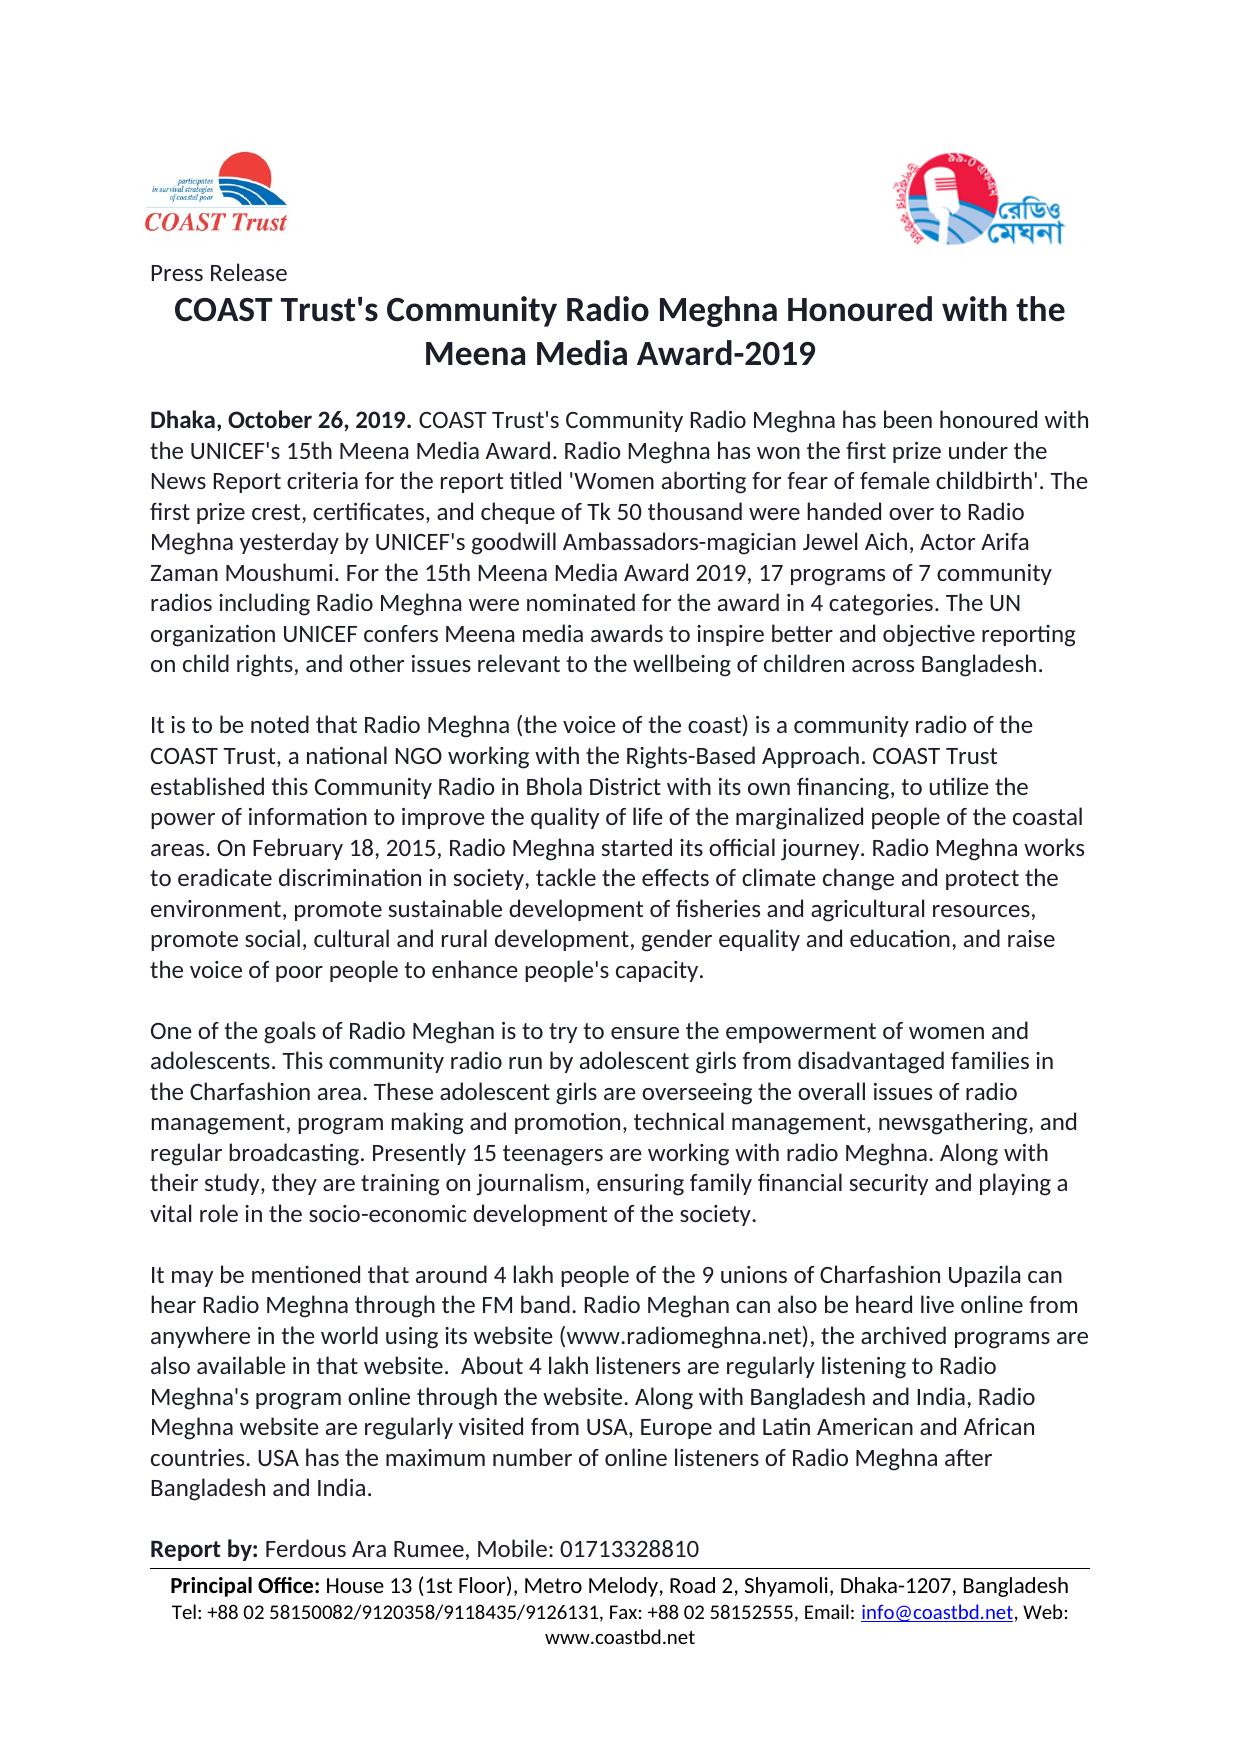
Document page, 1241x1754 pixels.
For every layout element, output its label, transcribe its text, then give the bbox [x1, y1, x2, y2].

text COAST Trust's Community Radio Meghna Honoured with the Meena Media Award-2019 [150, 287, 1090, 374]
picture [141, 150, 290, 234]
text Dhaka, October 26, 2019. COAST Trust's Community Radio Meghna has been honoured with the UNICEF's 15th Meena Media Award. Radio Meghna has won the first prize under the News Report criteria for the report titled 'Women aborting for fear of female childbirth'. The first prize crest, certificates, and cheque of Tk 50 thousand were handed over to Radio Meghna yesterday by UNICEF's goodwill Ambassadors-magician Jewel Aich, Actor Arifa Zaman Moushumi. For the 15th Meena Media Award 2019, 17 programs of 7 community radios including Radio Meghna were nominated for the award in 4 categories. The UN organization UNICEF confers Meena media awards to inspire better and objective reporting on child rights, and other issues relevant to the wellbeing of children across Bangladesh. [150, 404, 1090, 679]
text It may be mentioned that around 4 lakh people of the 9 unions of Charfashion Upazila can hear Radio Meghna through the FM band. Radio Meghan can also be heard live online from anywhere in the world using its website (www.radiomeghna.net), the archived programs are also available in that website. About 4 lakh listeners are regularly listening to Radio Meghna's program online through the website. Along with Bangladesh and India, Radio Meghna website are regularly visited from USA, Europe and Latin American and African countries. USA has the maximum number of online listeners of Radio Meghna after Bangladesh and India. [150, 1259, 1090, 1503]
text One of the goals of Radio Meghan is to try to ensure the empowerment of women and adolescents. This community radio run by adolescent girls from disadvantaged families in the Charfashion area. These adolescent girls are overseeing the overall issues of radio management, program making and promotion, technical management, newsgathering, and regular broadcasting. Presently 15 teenagers are working with radio Meghna. Along with their study, they are training on journalism, ensuring family financial security and playing a vital role in the socio-economic development of the society. [150, 1015, 1090, 1228]
text Press Release [150, 257, 1090, 287]
text It is to be noted that Radio Meghna (the voice of the coast) is a community radio of the COAST Trust, a national NGO working with the Rights-Based Approach. COAST Trust established this Community Radio in Bhola District with its own financing, to utilize the power of information to improve the quality of life of the marginalized people of the coastal areas. On February 18, 2015, Radio Meghna started its official journey. Radio Meghna works to eradicate discrimination in society, tackle the effects of climate change and protect the environment, promote sustainable development of fisheries and agricultural resources, promote social, cultural and rural development, gender equality and education, and raise the voice of poor people to enhance people's capacity. [150, 709, 1090, 984]
picture [891, 150, 1067, 251]
text Report by: Ferdous Ara Rumee, Mobile: 01713328810 [150, 1534, 1090, 1564]
